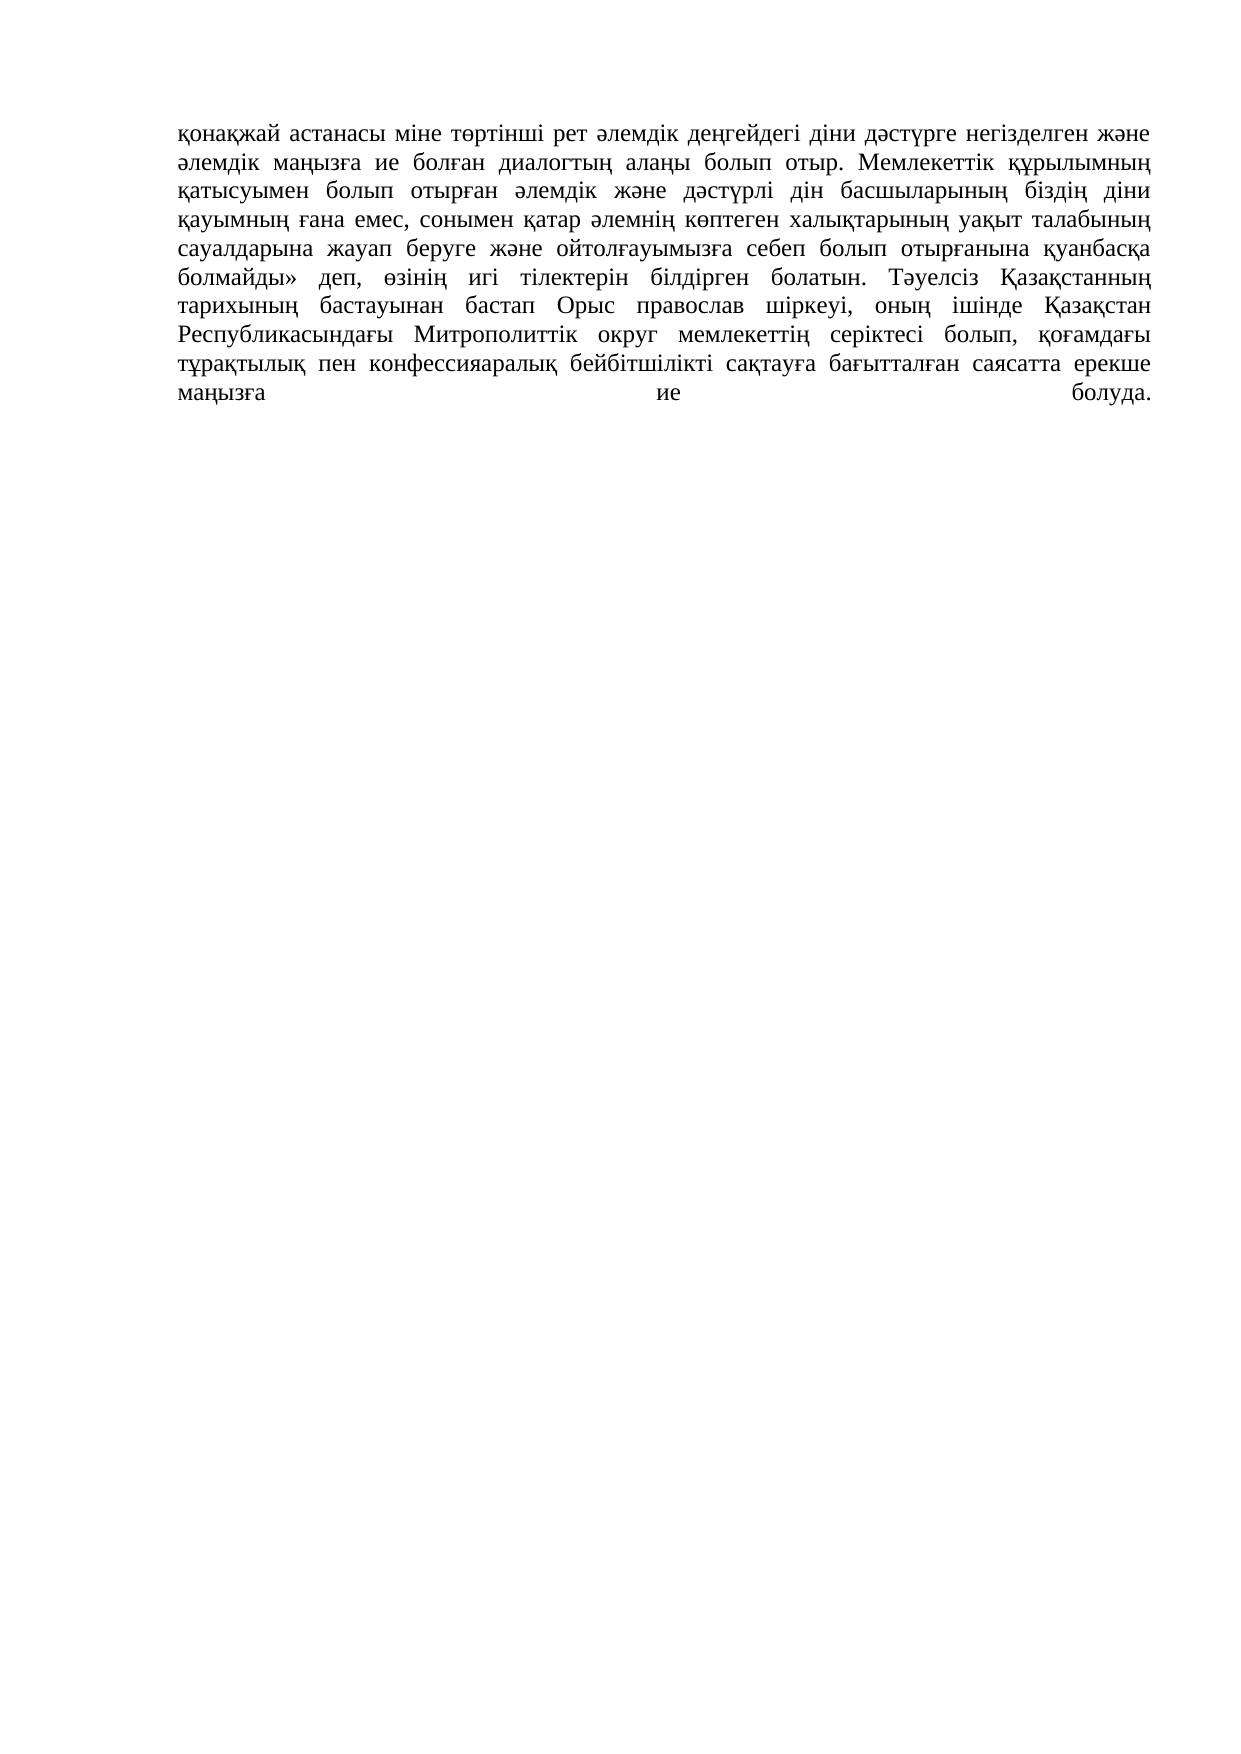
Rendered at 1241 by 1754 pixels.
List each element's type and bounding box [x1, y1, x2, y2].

text [177, 118, 1152, 462]
